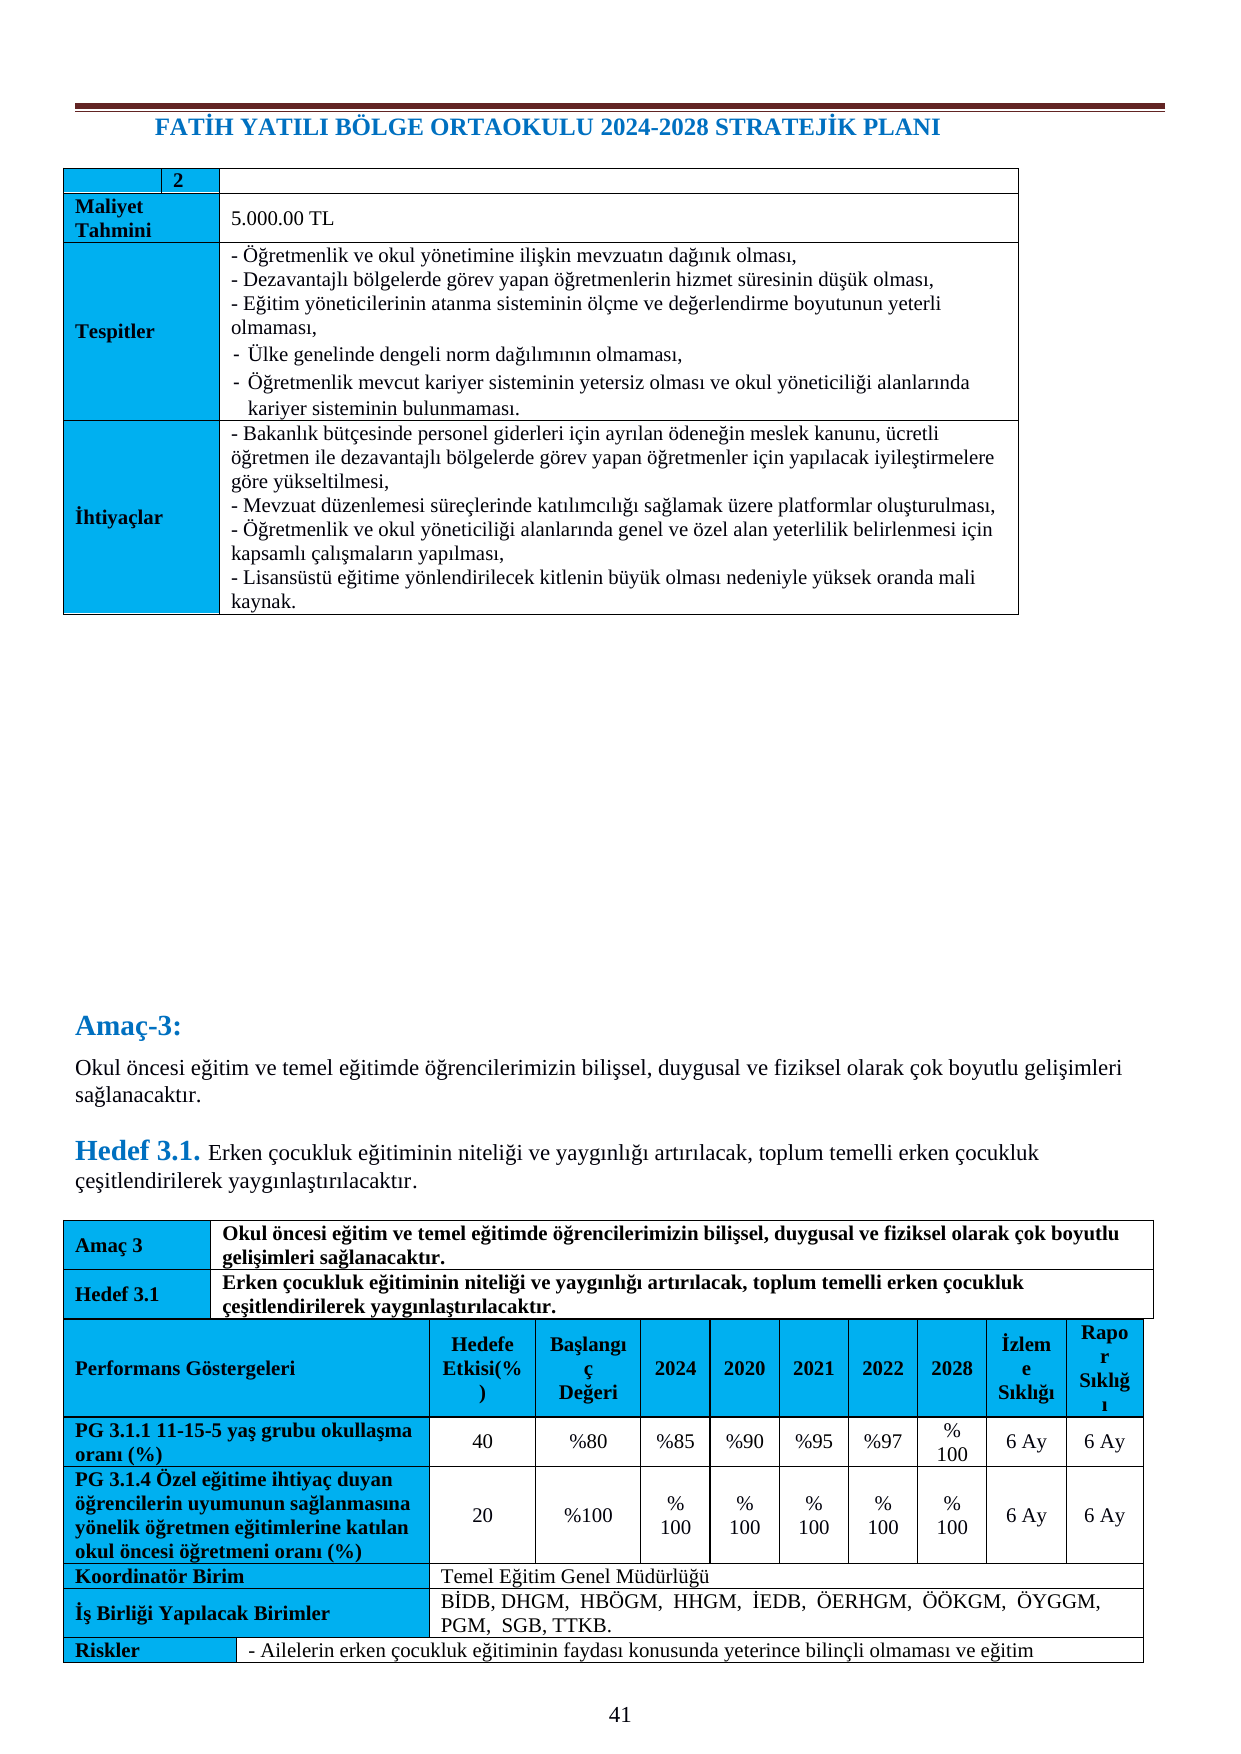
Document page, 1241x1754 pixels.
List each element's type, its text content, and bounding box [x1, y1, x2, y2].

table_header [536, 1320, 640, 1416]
text Hedef 3.1. Erken çocukluk eğitiminin niteliği ve yaygınlığı artırılacak, toplum temelli erken çocukluk çeşitlendirilerek yaygınlaştırılacaktır. [75, 1133, 1165, 1193]
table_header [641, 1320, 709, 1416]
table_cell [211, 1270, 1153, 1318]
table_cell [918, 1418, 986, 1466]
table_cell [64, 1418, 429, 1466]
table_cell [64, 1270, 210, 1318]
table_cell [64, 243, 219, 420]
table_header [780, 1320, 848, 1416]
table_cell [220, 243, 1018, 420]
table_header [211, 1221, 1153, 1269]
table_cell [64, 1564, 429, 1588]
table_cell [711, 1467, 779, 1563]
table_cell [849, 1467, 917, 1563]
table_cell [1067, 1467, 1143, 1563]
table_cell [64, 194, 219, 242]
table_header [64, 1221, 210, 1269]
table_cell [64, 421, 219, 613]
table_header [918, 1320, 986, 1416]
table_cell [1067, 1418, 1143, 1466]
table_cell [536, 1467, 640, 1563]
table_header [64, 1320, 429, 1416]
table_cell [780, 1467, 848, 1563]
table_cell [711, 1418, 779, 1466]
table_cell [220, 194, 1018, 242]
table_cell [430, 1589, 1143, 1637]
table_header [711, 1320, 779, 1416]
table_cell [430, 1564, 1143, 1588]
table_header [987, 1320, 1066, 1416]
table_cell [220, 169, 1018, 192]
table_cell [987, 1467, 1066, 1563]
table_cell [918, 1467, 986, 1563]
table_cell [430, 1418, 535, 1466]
text Okul öncesi eğitim ve temel eğitimde öğrencilerimizin bilişsel, duygusal ve fiziksel olarak çok boyutlu gelişimleri sağlanacaktır. [75, 1054, 1165, 1107]
subtitle Amaç-3: [75, 1008, 1165, 1042]
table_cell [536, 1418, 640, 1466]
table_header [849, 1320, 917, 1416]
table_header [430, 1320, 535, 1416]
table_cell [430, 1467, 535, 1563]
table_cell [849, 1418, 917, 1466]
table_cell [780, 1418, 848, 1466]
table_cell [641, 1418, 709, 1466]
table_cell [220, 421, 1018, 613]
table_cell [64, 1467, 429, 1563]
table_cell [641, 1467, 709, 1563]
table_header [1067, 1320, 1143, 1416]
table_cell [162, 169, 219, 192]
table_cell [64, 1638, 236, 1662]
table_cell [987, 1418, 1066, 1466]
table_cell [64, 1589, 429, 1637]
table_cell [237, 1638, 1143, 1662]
